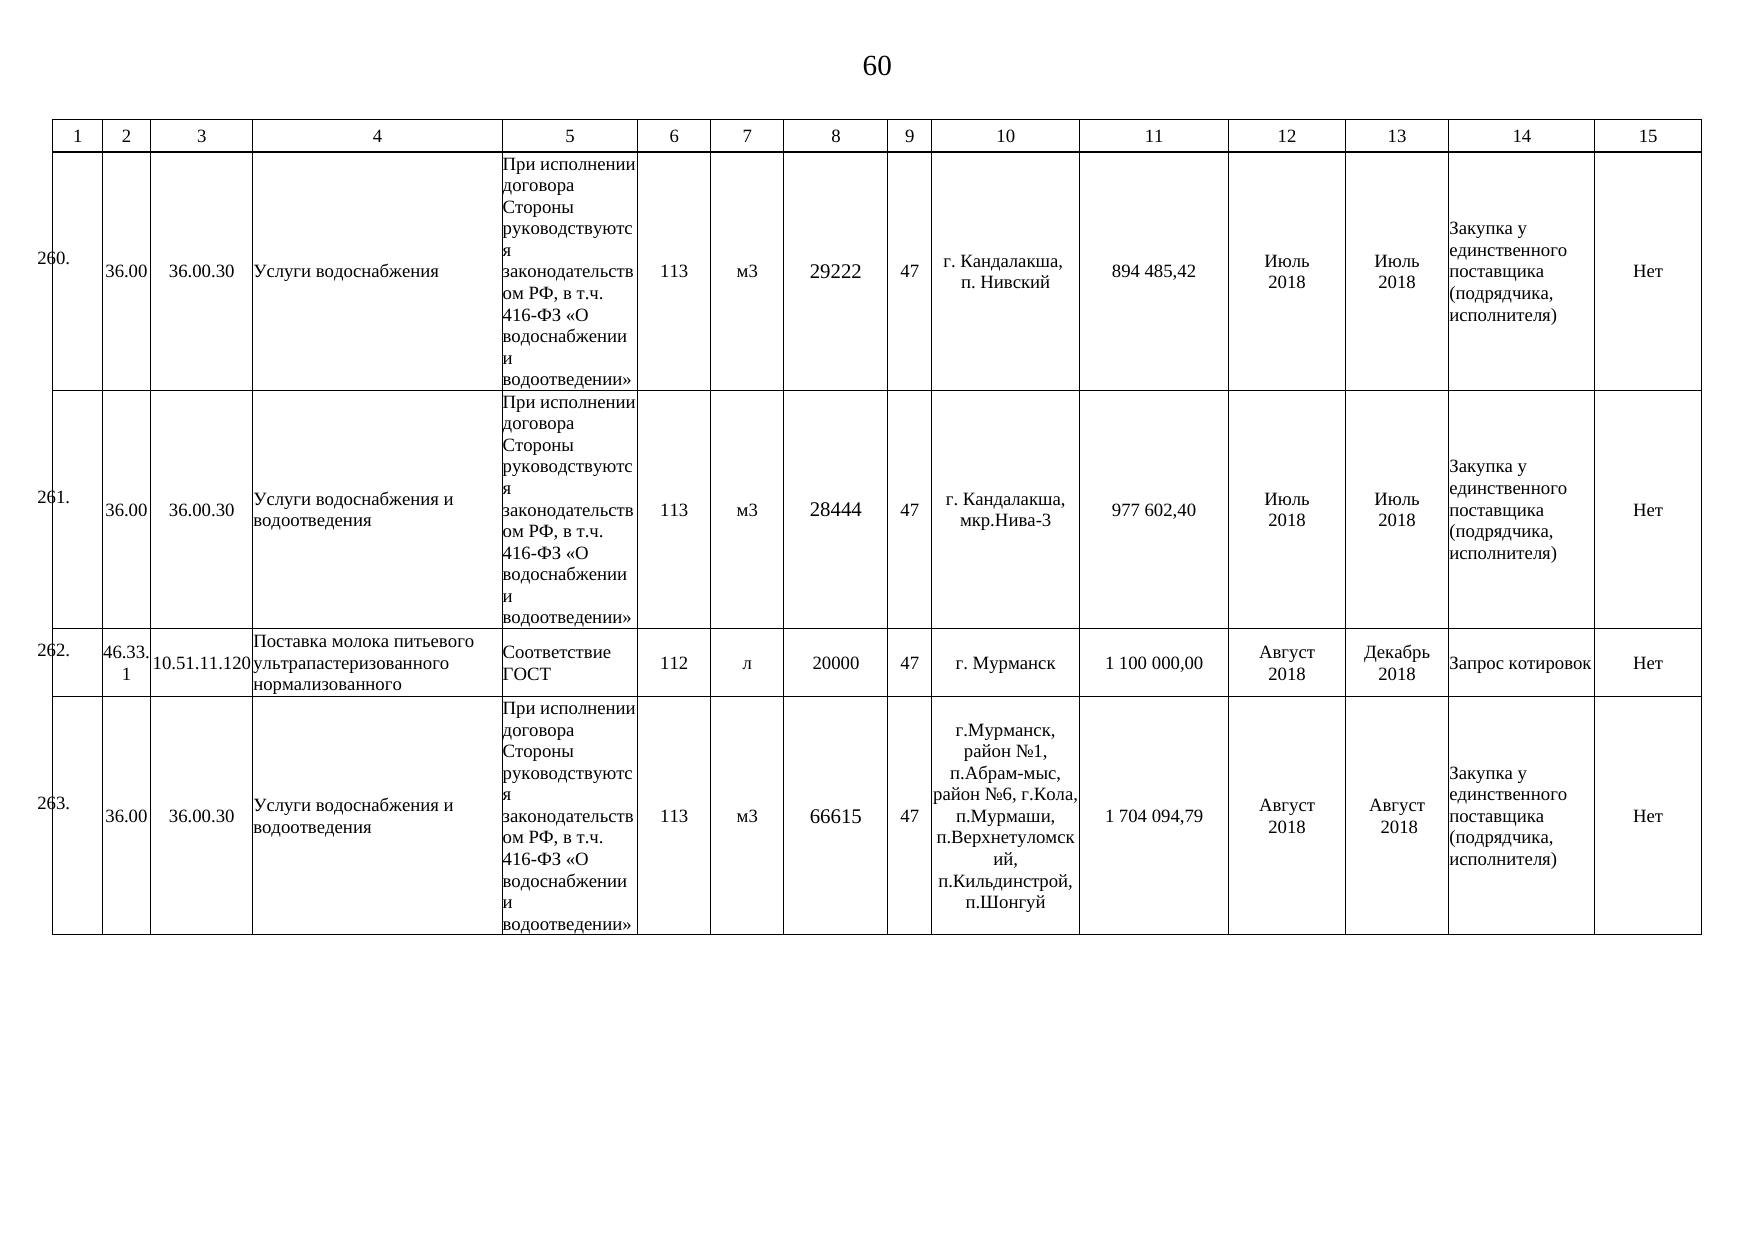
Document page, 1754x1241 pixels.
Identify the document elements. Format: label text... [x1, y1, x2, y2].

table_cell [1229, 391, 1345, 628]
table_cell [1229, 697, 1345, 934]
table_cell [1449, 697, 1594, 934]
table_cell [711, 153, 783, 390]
table_header 10 [932, 120, 1079, 151]
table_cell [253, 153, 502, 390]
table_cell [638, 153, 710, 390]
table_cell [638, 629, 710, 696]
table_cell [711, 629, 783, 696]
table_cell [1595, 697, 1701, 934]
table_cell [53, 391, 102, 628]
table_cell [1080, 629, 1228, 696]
table_header 9 [888, 120, 931, 151]
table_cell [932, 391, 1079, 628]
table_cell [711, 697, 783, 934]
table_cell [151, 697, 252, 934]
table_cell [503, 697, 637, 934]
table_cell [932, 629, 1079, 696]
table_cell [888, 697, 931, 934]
table_header 11 [1080, 120, 1228, 151]
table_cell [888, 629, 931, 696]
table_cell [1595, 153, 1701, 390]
table_header 5 [503, 120, 637, 151]
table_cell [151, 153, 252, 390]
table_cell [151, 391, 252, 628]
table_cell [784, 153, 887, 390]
table_header 12 [1229, 120, 1345, 151]
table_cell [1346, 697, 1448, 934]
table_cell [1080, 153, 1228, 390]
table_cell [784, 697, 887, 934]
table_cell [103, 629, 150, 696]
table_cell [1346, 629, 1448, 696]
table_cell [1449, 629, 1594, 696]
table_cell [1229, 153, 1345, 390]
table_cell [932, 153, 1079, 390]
table_header 4 [253, 120, 502, 151]
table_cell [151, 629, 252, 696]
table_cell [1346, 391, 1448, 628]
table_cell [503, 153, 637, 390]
table_header 1 [53, 120, 102, 151]
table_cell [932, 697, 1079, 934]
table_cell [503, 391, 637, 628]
table_header 8 [784, 120, 887, 151]
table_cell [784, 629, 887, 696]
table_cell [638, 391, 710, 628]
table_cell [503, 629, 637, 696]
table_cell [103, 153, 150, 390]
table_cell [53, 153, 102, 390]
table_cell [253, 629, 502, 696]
table_header 7 [711, 120, 783, 151]
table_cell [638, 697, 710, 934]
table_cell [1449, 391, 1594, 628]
table_header 3 [151, 120, 252, 151]
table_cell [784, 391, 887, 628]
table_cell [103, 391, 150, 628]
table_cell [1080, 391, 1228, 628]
table_header 13 [1346, 120, 1448, 151]
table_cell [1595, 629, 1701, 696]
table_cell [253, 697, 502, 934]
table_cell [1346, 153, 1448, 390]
table_header 2 [103, 120, 150, 151]
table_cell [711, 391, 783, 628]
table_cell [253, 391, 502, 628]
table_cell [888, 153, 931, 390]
table_header 14 [1449, 120, 1594, 151]
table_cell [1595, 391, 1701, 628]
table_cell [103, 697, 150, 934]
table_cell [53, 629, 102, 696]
table_header 6 [638, 120, 710, 151]
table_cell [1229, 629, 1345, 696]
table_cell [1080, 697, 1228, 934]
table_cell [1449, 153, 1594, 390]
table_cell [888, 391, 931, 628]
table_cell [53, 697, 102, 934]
table_header 15 [1595, 120, 1701, 151]
